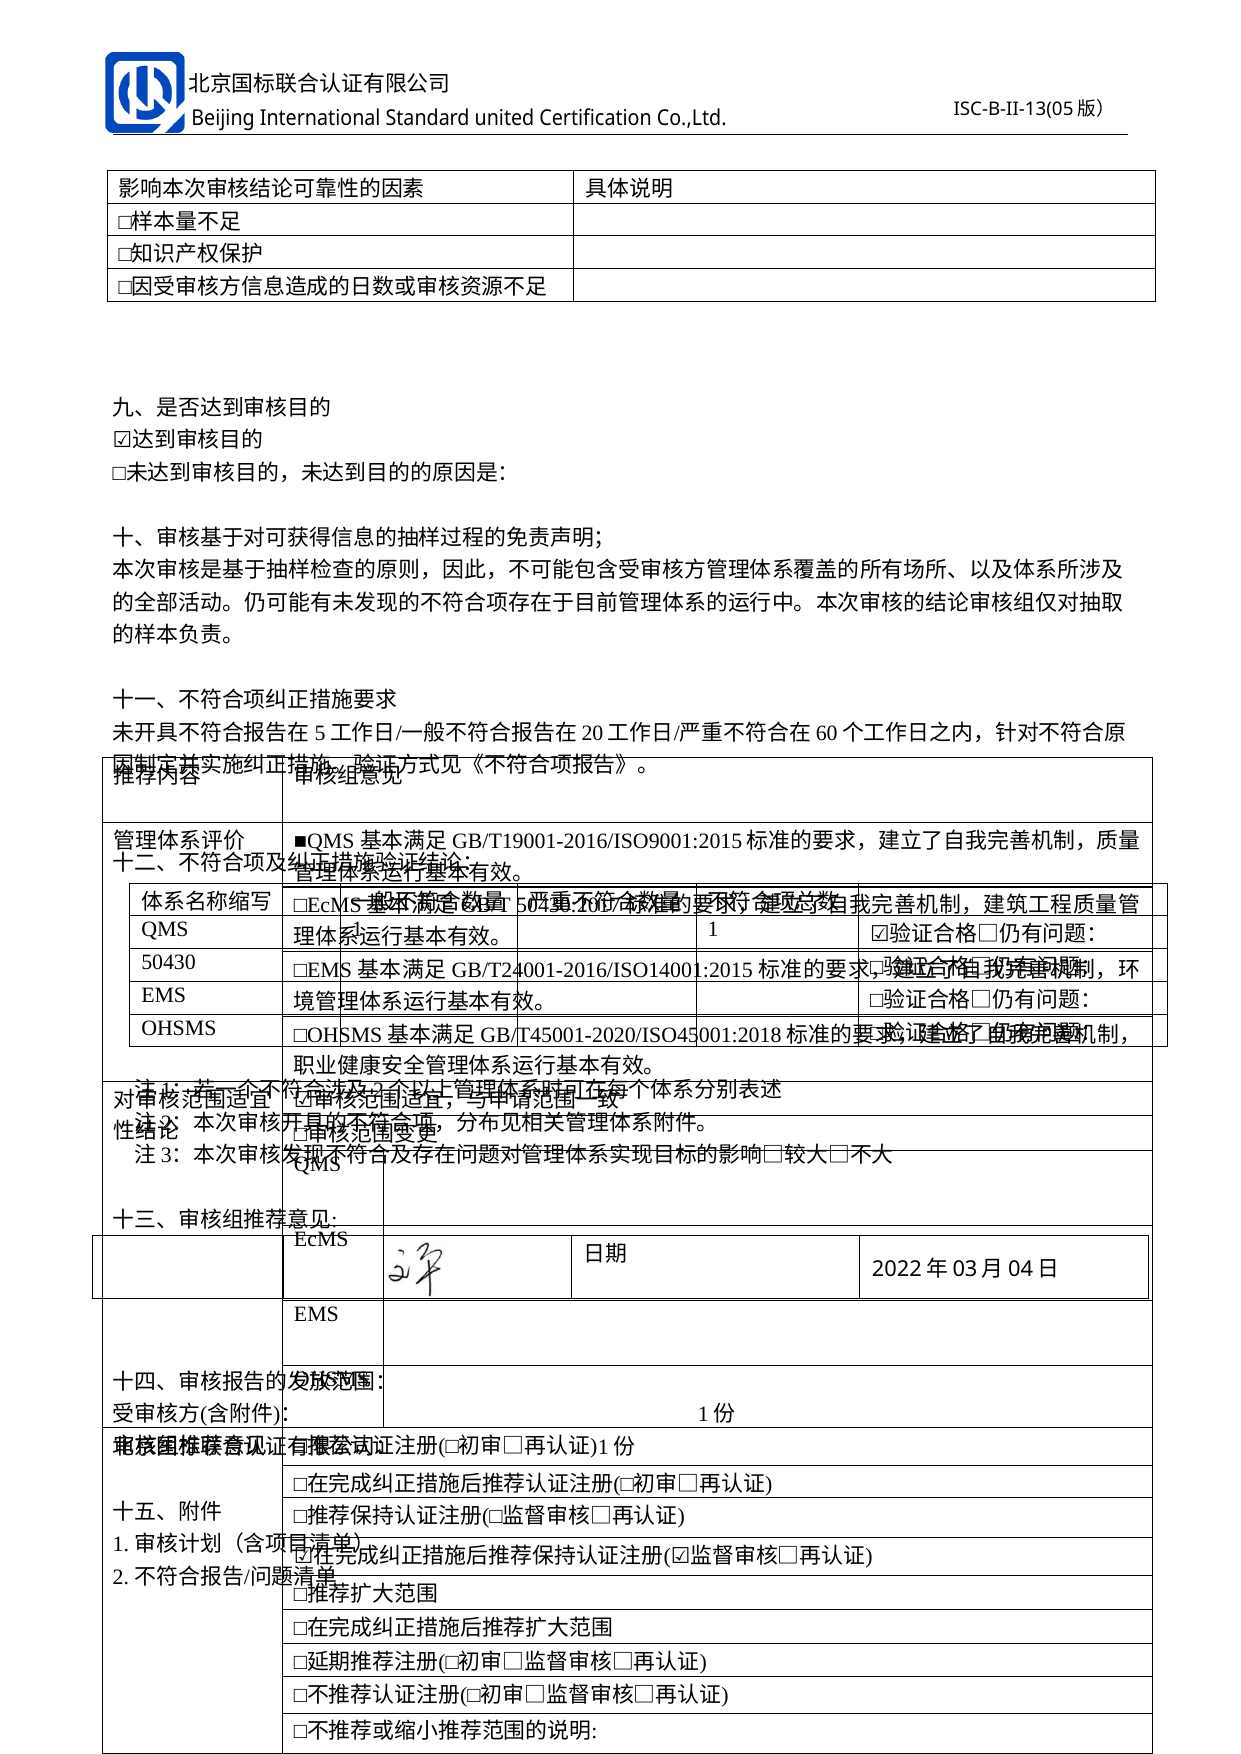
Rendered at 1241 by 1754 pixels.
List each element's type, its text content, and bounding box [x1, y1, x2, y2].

table_cell □EcMS基本满足GB/T 50430:2017标准的要求，建立了自我完善机制，建筑工程质量管理体系运行基本有效。 [283, 888, 1152, 951]
table_cell [574, 204, 1155, 235]
table_cell □不推荐认证注册(□初审□监督审核□再认证) [283, 1677, 1152, 1712]
text 本次审核是基于抽样检查的原则，因此，不可能包含受审核方管理体系覆盖的所有场所、以及体系所涉及的全部活动。仍可能有未发现的不符合项存在于目前管理体系的运行中。本次审核的结论审核组仅对抽取的样本负责。 [112, 552, 1128, 649]
table_cell [384, 1151, 1152, 1225]
text 十、审核基于对可获得信息的抽样过程的免责声明； [112, 519, 1128, 552]
table_cell ☑审核范围适宜，与申请范围一致 [283, 1082, 1152, 1114]
table_cell □EMS基本满足GB/T24001-2016/ISO14001:2015标准的要求，建立了自我完善机制，环境管理体系运行基本有效。 [283, 952, 1152, 1016]
table_cell EcMS [283, 1226, 383, 1299]
table_cell □样本量不足 [108, 204, 573, 235]
table_cell □在完成纠正措施后推荐扩大范围 [283, 1610, 1152, 1643]
table_cell [384, 1226, 1152, 1299]
table_cell EMS [283, 1301, 383, 1365]
table_cell □因受审核方信息造成的日数或审核资源不足 [108, 269, 573, 301]
table_cell 审核组推荐意见 [103, 1428, 282, 1753]
table_header 推荐内容 [103, 758, 282, 822]
table_cell ☑在完成纠正措施后推荐保持认证注册(☑监督审核□再认证) [283, 1538, 1152, 1574]
table_cell [574, 269, 1155, 301]
table_cell QMS [283, 1151, 383, 1225]
table_cell □延期推荐注册(□初审□监督审核□再认证) [283, 1644, 1152, 1676]
table_cell □推荐认证注册(□初审□再认证) [283, 1428, 1152, 1464]
table_cell □推荐扩大范围 [283, 1576, 1152, 1609]
table_cell 管理体系评价 [103, 823, 282, 1081]
table_cell □审核范围变更 [283, 1116, 1152, 1150]
text 九、是否达到审核目的 [112, 389, 1128, 422]
table_cell □知识产权保护 [108, 236, 573, 268]
table_header 影响本次审核结论可靠性的因素 [108, 171, 573, 203]
table_cell ■QMS 基本满足GB/T19001-2016/ISO9001:2015标准的要求，建立了自我完善机制，质量管理体系运行基本有效。 [283, 823, 1152, 886]
table_cell □OHSMS基本满足GB/T45001-2020/ISO45001:2018标准的要求，建立了自我完善机制，职业健康安全管理体系运行基本有效。 [283, 1017, 1152, 1081]
table_cell [384, 1366, 1152, 1427]
table_cell OHSMS [283, 1366, 383, 1427]
text 未开具不符合报告在5工作日/一般不符合报告在20工作日/严重不符合在60个工作日之内，针对不符合原因制定并实施纠正措施。验证方式见《不符合项报告》。 [112, 714, 1128, 757]
table_header 审核组意见 [283, 758, 1152, 822]
table_cell [574, 236, 1155, 268]
text 十一、不符合项纠正措施要求 [112, 682, 1128, 714]
table_header [1153, 884, 1167, 915]
table_cell □不推荐或缩小推荐范围的说明: [283, 1714, 1152, 1753]
table_cell □推荐保持认证注册(□监督审核□再认证) [283, 1498, 1152, 1537]
text □未达到审核目的，未达到目的的原因是： [112, 454, 1128, 487]
picture [105, 52, 185, 133]
table_cell 对审核范围适宜性结论 [103, 1082, 282, 1427]
text ☑达到审核目的 [112, 422, 1128, 454]
table_header 具体说明 [574, 171, 1155, 203]
table_cell □在完成纠正措施后推荐认证注册(□初审□再认证) [283, 1466, 1152, 1497]
table_cell [384, 1301, 1152, 1365]
